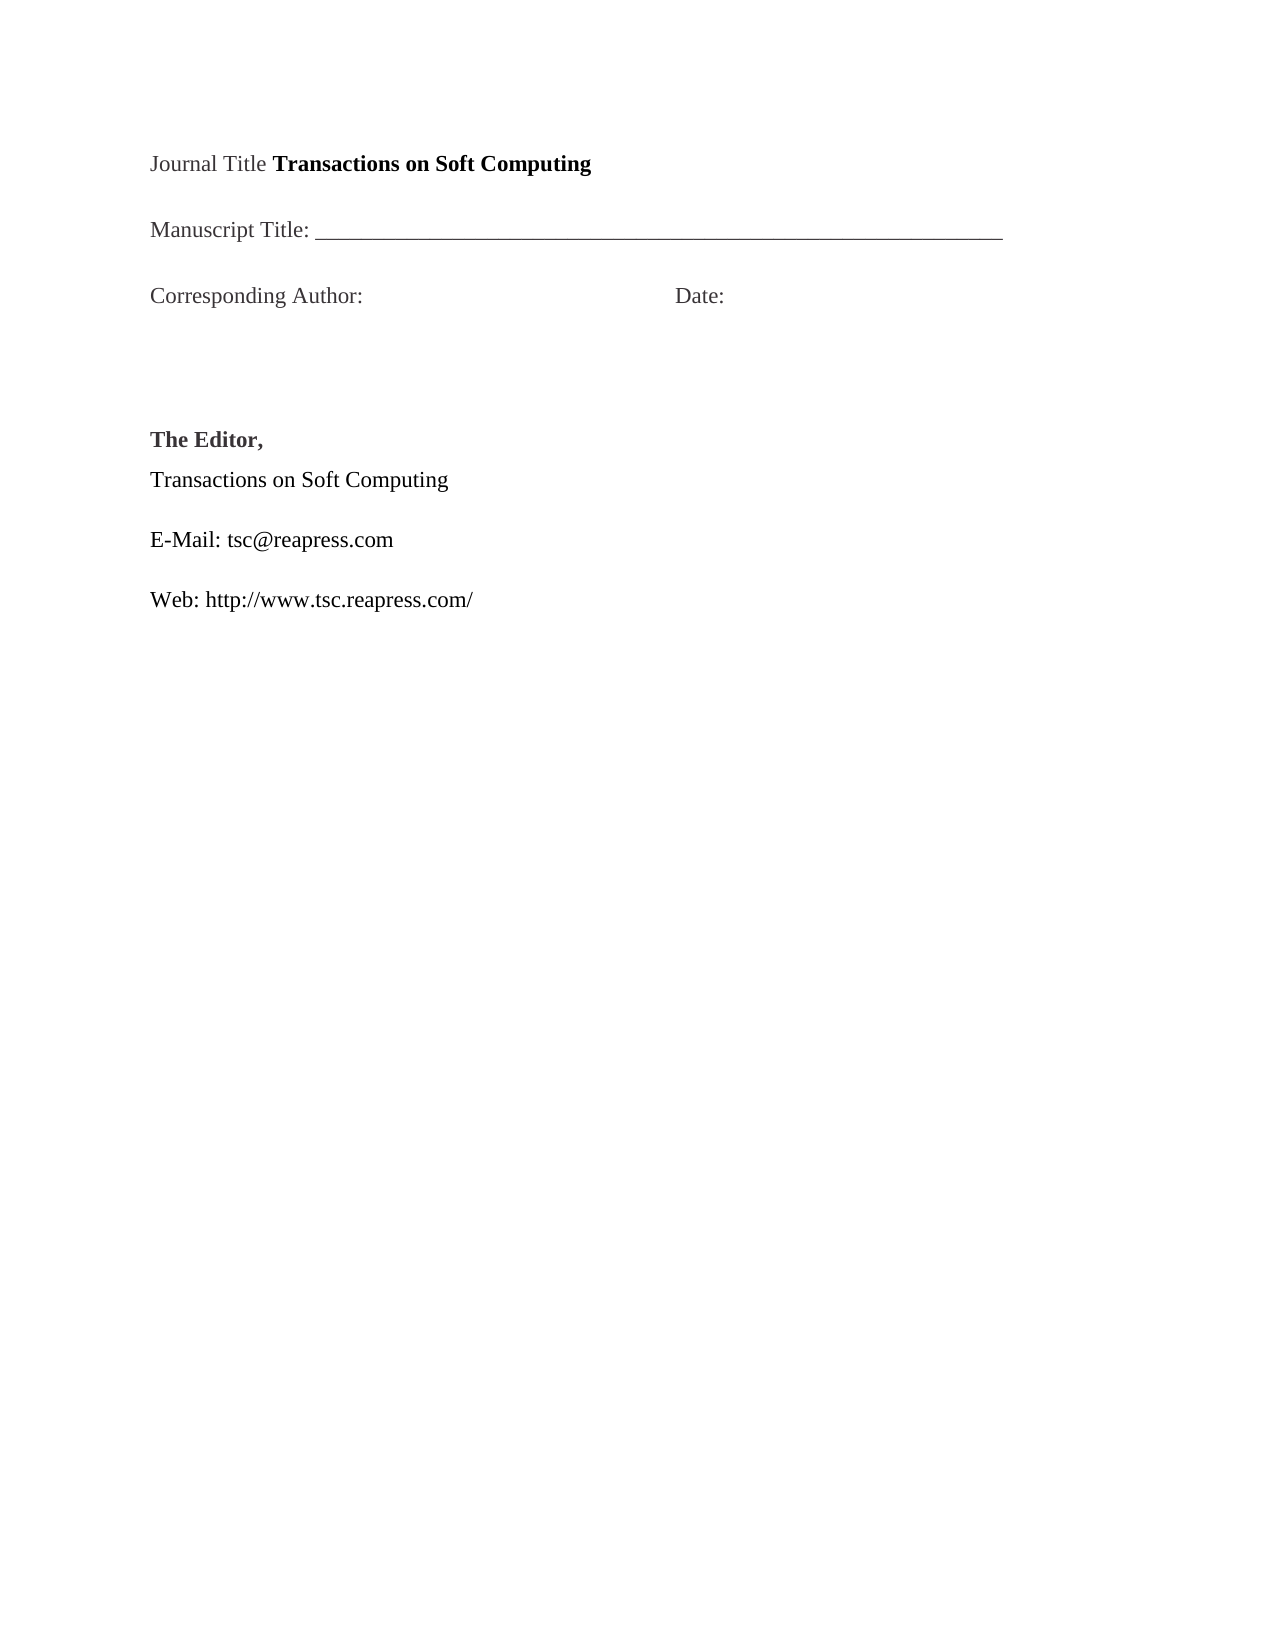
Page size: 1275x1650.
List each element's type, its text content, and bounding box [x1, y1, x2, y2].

text E-Mail: tsc@reapress.com [150, 526, 1125, 553]
text Journal Title Transactions on Soft Computing [150, 150, 1125, 176]
text Transactions on Soft Computing [150, 466, 1125, 492]
text Manuscript Title: ____________________________________________________________ [150, 216, 1125, 242]
text Corresponding Author: Date: [150, 282, 1125, 308]
text The Editor, [150, 426, 1125, 453]
text Web: http://www.tsc.reapress.com/ [150, 587, 1125, 613]
